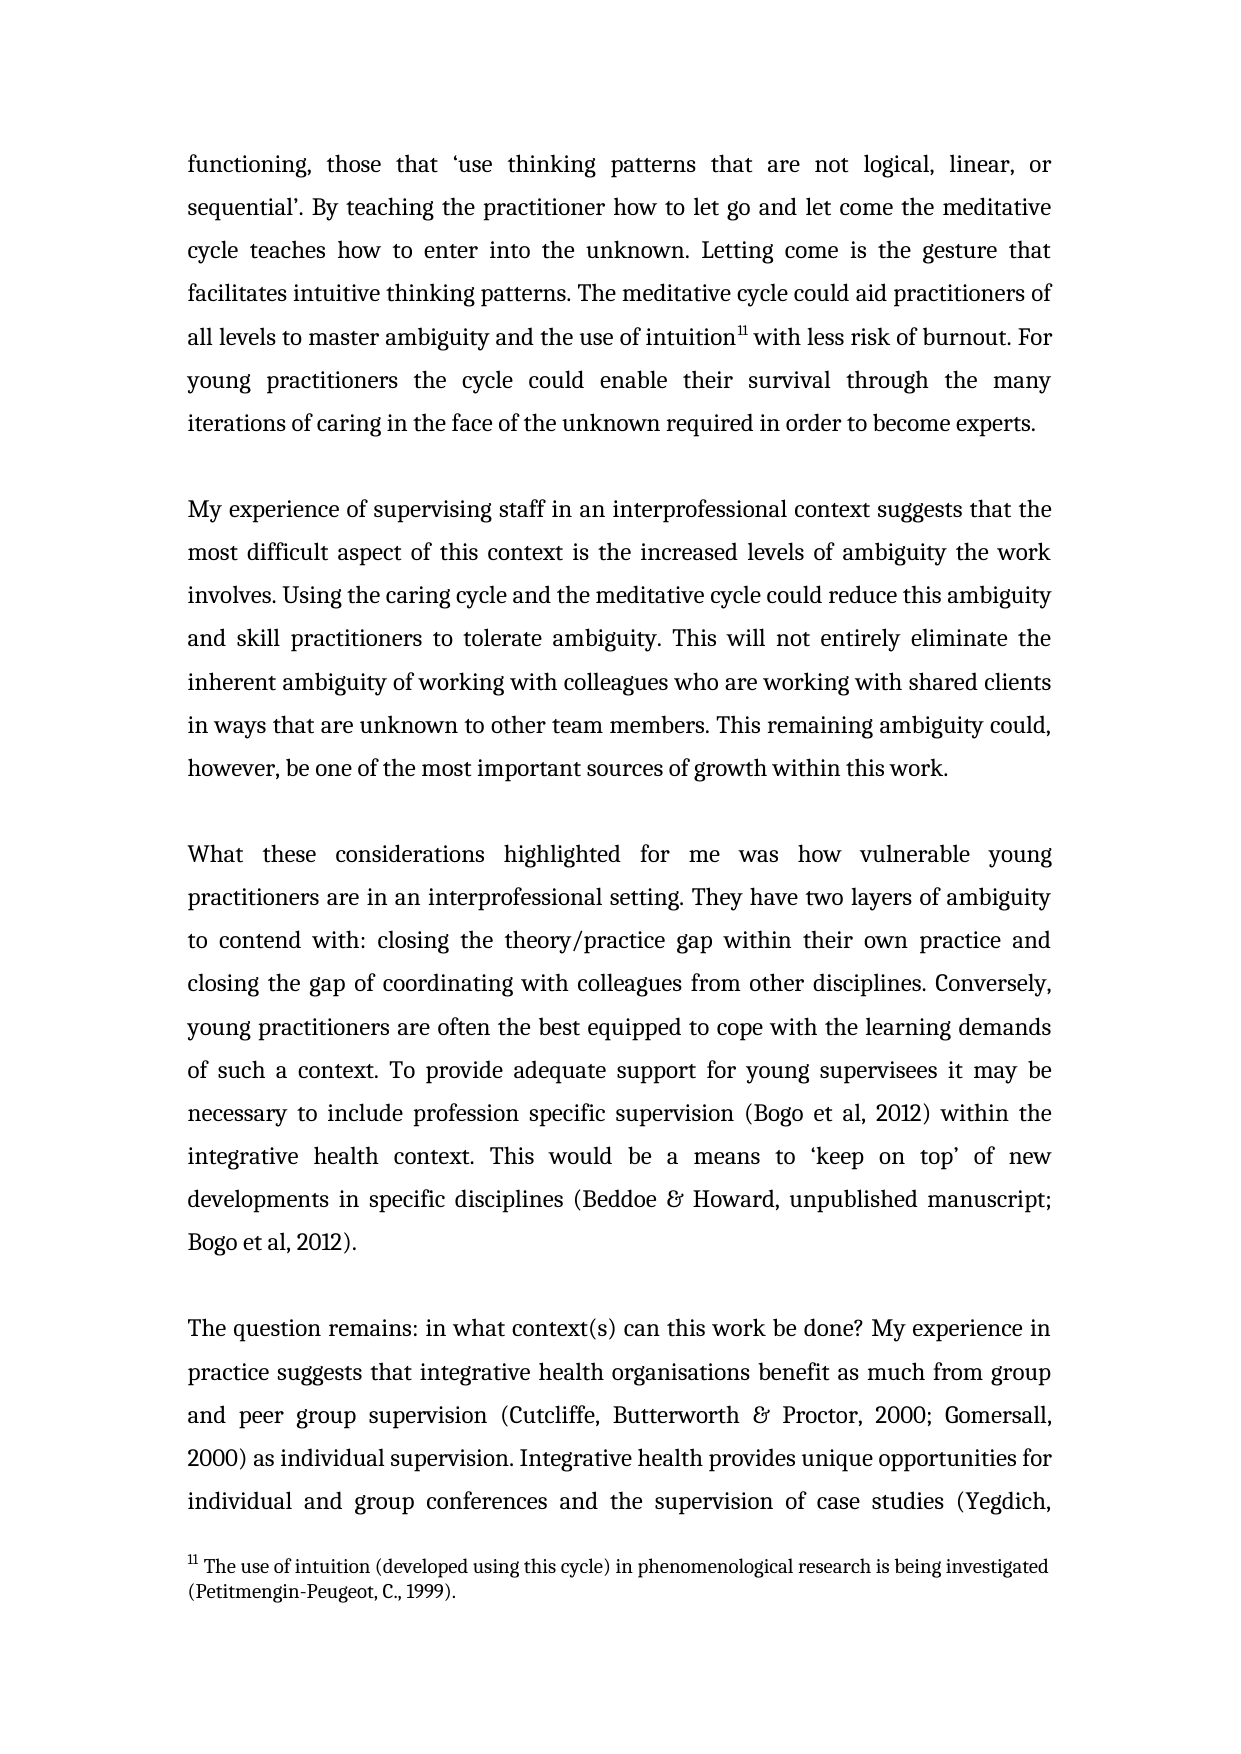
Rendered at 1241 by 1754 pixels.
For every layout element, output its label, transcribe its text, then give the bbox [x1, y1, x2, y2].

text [187, 150, 1053, 437]
text What these considerations highlighted for me was how vulnerable young practitioners are in an interprofessional setting. They have two layers of ambiguity to contend with: closing the theory/practice gap within their own practice and closing the gap of coordinating with colleagues from other disciplines. Conversely, young practitioners are often the best equipped to cope with the learning demands of such a context. To provide adequate support for young supervisees it may be necessary to include profession specific supervision (Bogo et al, 2012) within the integrative health context. This would be a means to ‘keep on top’ of new developments in specific disciplines (Beddoe & Howard, unpublished manuscript; Bogo et al, 2012). [187, 840, 1053, 1257]
text My experience of supervising staff in an interprofessional context suggests that the most difficult aspect of this context is the increased levels of ambiguity the work involves. Using the caring cycle and the meditative cycle could reduce this ambiguity and skill practitioners to tolerate ambiguity. This will not entirely eliminate the inherent ambiguity of working with colleagues who are working with shared clients in ways that are unknown to other team members. This remaining ambiguity could, however, be one of the most important sources of growth within this work. [187, 495, 1053, 782]
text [187, 1314, 1053, 1516]
